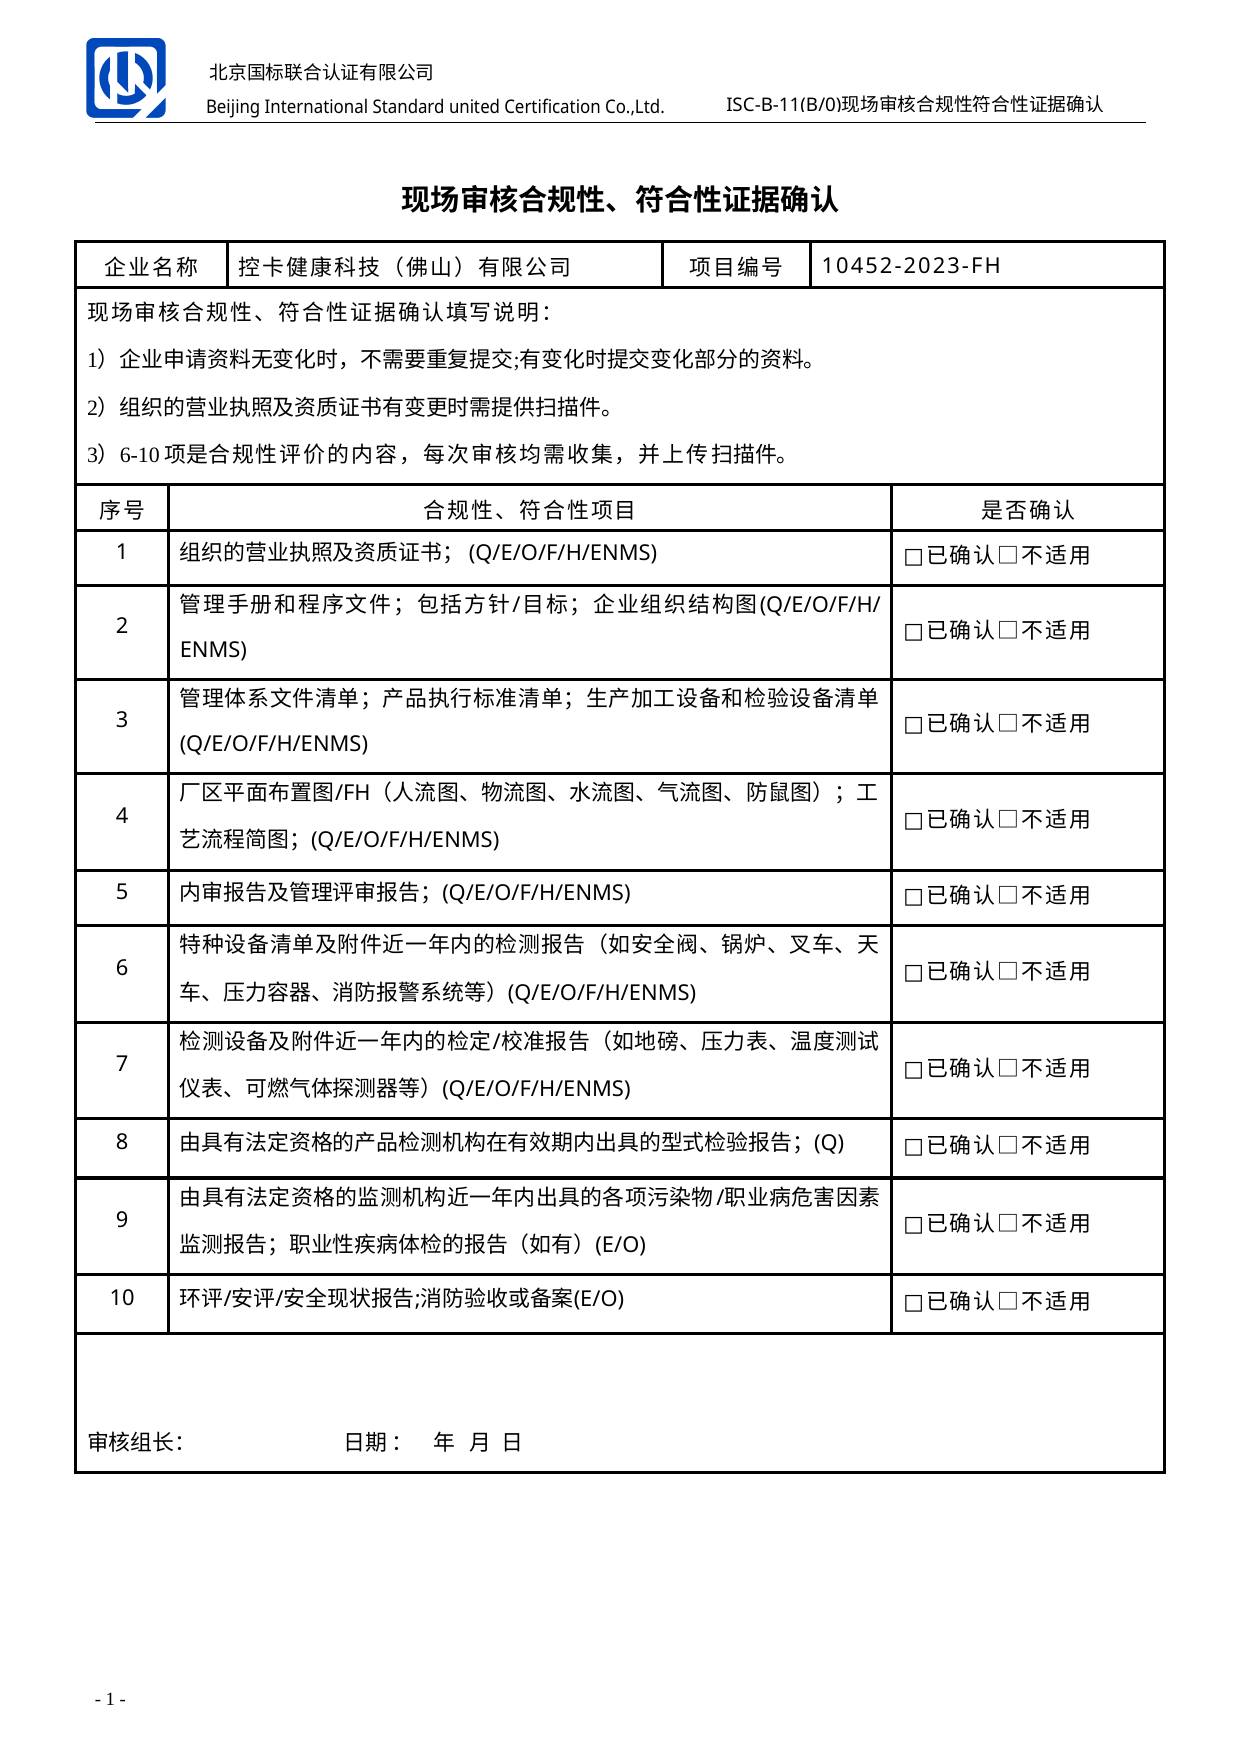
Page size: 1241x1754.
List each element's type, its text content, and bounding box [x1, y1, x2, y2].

table_cell □已确认□不适用 [893, 1120, 1163, 1176]
table_header 10452-2023-FH [812, 243, 1163, 286]
table_cell □已确认□不适用 [893, 872, 1163, 924]
table_cell 6 [77, 927, 167, 1021]
text 现场审核合规性、符合性证据确认 [94, 177, 1146, 219]
table_cell 管理手册和程序文件；包括方针/目标；企业组织结构图(Q/E/O/F/H/ENMS) [170, 587, 890, 678]
table_cell 合规性、符合性项目 [170, 486, 890, 529]
table_cell 环评/安评/安全现状报告;消防验收或备案(E/O) [170, 1276, 890, 1332]
table_cell 审核组长： 日期 ： 年 月 日 [77, 1335, 1163, 1471]
table_cell 现场审核合规性、符合性证据确认填写说明： 1）企业申请资料无变化时，不需要重复提交;有变化时提交变化部分的资料。 2）组织的营业执照及资质证书有变更时需提供扫描件。 3）6-10项是合规性评价的内容，每次审核均需收集，并上传扫描件。 [77, 289, 1163, 483]
table_header 控卡健康科技（佛山）有限公司 [229, 243, 661, 286]
table_cell □已确认□不适用 [893, 1276, 1163, 1332]
picture [86, 38, 166, 118]
table_cell 1 [77, 532, 167, 584]
table_cell 是否确认 [893, 486, 1163, 529]
table_cell □已确认□不适用 [893, 532, 1163, 584]
table_cell 内审报告及管理评审报告；(Q/E/O/F/H/ENMS) [170, 872, 890, 924]
table_cell 厂区平面布置图/FH（人流图、物流图、水流图、气流图、防鼠图）；工艺流程简图；(Q/E/O/F/H/ENMS) [170, 775, 890, 868]
table_cell 管理体系文件清单；产品执行标准清单；生产加工设备和检验设备清单(Q/E/O/F/H/ENMS) [170, 681, 890, 772]
table_cell 4 [77, 775, 167, 868]
table_cell □已确认□不适用 [893, 1024, 1163, 1117]
table_cell 序号 [77, 486, 167, 529]
table_cell 组织的营业执照及资质证书； (Q/E/O/F/H/ENMS) [170, 532, 890, 584]
table_header 项目编号 [664, 243, 809, 286]
table_cell □已确认□不适用 [893, 927, 1163, 1021]
table_cell 由具有法定资格的监测机构近一年内出具的各项污染物/职业病危害因素监测报告；职业性疾病体检的报告（如有）(E/O) [170, 1180, 890, 1273]
table_cell 3 [77, 681, 167, 772]
table_cell 7 [77, 1024, 167, 1117]
table_cell 检测设备及附件近一年内的检定/校准报告（如地磅、压力表、温度测试仪表、可燃气体探测器等）(Q/E/O/F/H/ENMS) [170, 1024, 890, 1117]
table_cell 由具有法定资格的产品检测机构在有效期内出具的型式检验报告；(Q) [170, 1120, 890, 1176]
table_cell □已确认□不适用 [893, 1180, 1163, 1273]
table_cell □已确认□不适用 [893, 775, 1163, 868]
table_header 企业名称 [77, 243, 226, 286]
table_cell 10 [77, 1276, 167, 1332]
table_cell 9 [77, 1180, 167, 1273]
table_cell 2 [77, 587, 167, 678]
table_cell 5 [77, 872, 167, 924]
table_cell □已确认□不适用 [893, 587, 1163, 678]
table_cell 8 [77, 1120, 167, 1176]
table_cell 特种设备清单及附件近一年内的检测报告（如安全阀、锅炉、叉车、天车、压力容器、消防报警系统等）(Q/E/O/F/H/ENMS) [170, 927, 890, 1021]
table_cell □已确认□不适用 [893, 681, 1163, 772]
